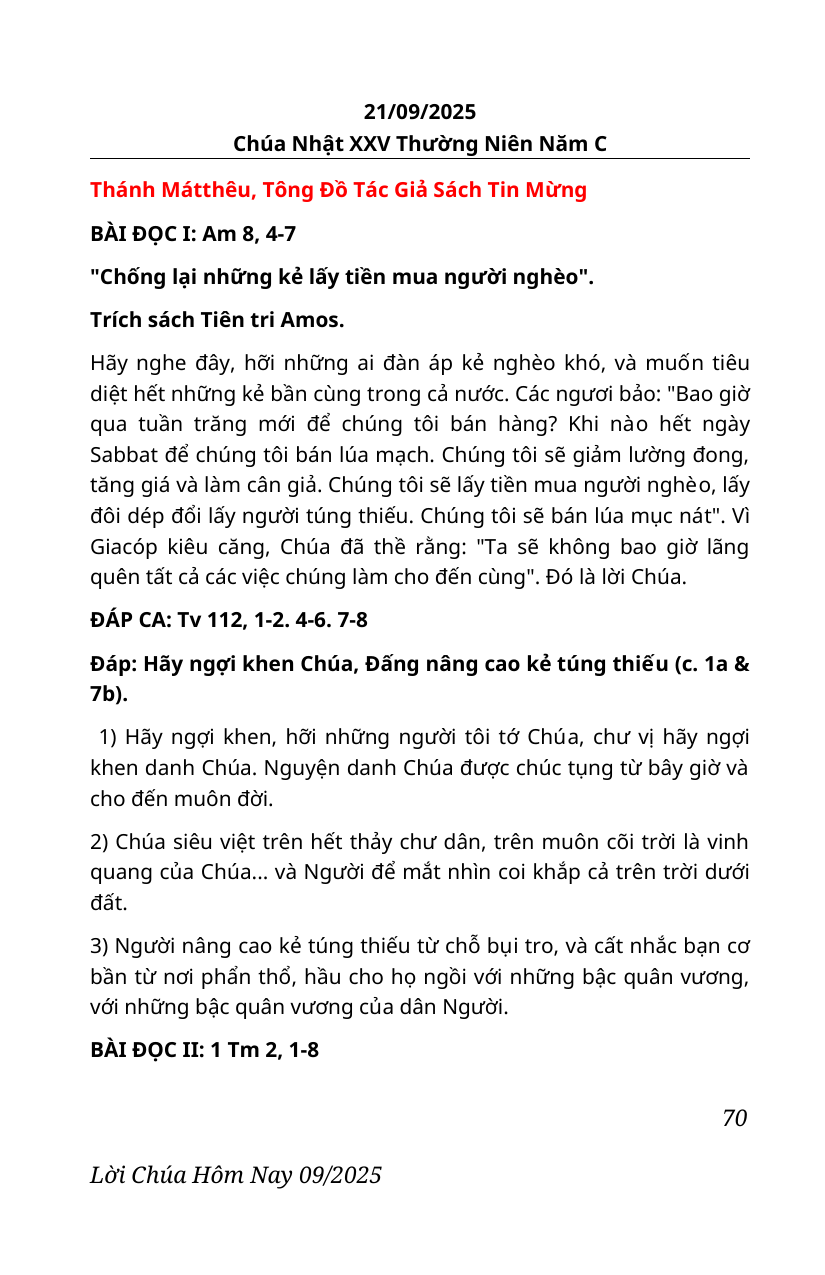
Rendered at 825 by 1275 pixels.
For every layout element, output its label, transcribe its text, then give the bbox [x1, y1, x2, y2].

text "Chống lại những kẻ lấy tiền mua người nghèo". [90, 262, 750, 290]
text Đáp: Hãy ngợi khen Chúa, Đấng nâng cao kẻ túng thiếu (c. 1a & 7b). [90, 649, 750, 708]
text 3) Người nâng cao kẻ túng thiếu từ chỗ bụi tro, và cất nhắc bạn cơ bần từ nơi phẩn thổ, hầu cho họ ngồi với những bậc quân vương, với những bậc quân vương của dân Người. [90, 931, 750, 1021]
text ĐÁP CA: Tv 112, 1-2. 4-6. 7-8 [90, 606, 750, 634]
text Chúa Nhật XXV Thường Niên Năm C [90, 129, 750, 158]
text BÀI ĐỌC I: Am 8, 4-7 [90, 219, 750, 247]
text 21/09/2025 [90, 97, 750, 125]
text Trích sách Tiên tri Amos. [90, 305, 750, 333]
text 2) Chúa siêu việt trên hết thảy chư dân, trên muôn cõi trời là vinh quang của Chúa... và Người để mắt nhìn coi khắp cả trên trời dưới đất. [90, 827, 750, 917]
text BÀI ĐỌC II: 1 Tm 2, 1-8 [90, 1036, 750, 1064]
text Hãy nghe đây, hỡi những ai đàn áp kẻ nghèo khó, và muốn tiêu diệt hết những kẻ bần cùng trong cả nước. Các ngươi bảo: "Bao giờ qua tuần trăng mới để chúng tôi bán hàng? Khi nào hết ngày Sabbat để chúng tôi bán lúa mạch. Chúng tôi sẽ giảm lường đong, tăng giá và làm cân giả. Chúng tôi sẽ lấy tiền mua người nghèo, lấy đôi dép đổi lấy người túng thiếu. Chúng tôi sẽ bán lúa mục nát". Vì Giacóp kiêu căng, Chúa đã thề rằng: "Ta sẽ không bao giờ lãng quên tất cả các việc chúng làm cho đến cùng". Đó là lời Chúa. [90, 348, 750, 591]
text Thánh Mátthêu, Tông Đồ Tác Giả Sách Tin Mừng [90, 176, 750, 204]
text 1) Hãy ngợi khen, hỡi những người tôi tớ Chúa, chư vị hãy ngợi khen danh Chúa. Nguyện danh Chúa được chúc tụng từ bây giờ và cho đến muôn đời. [90, 722, 750, 812]
